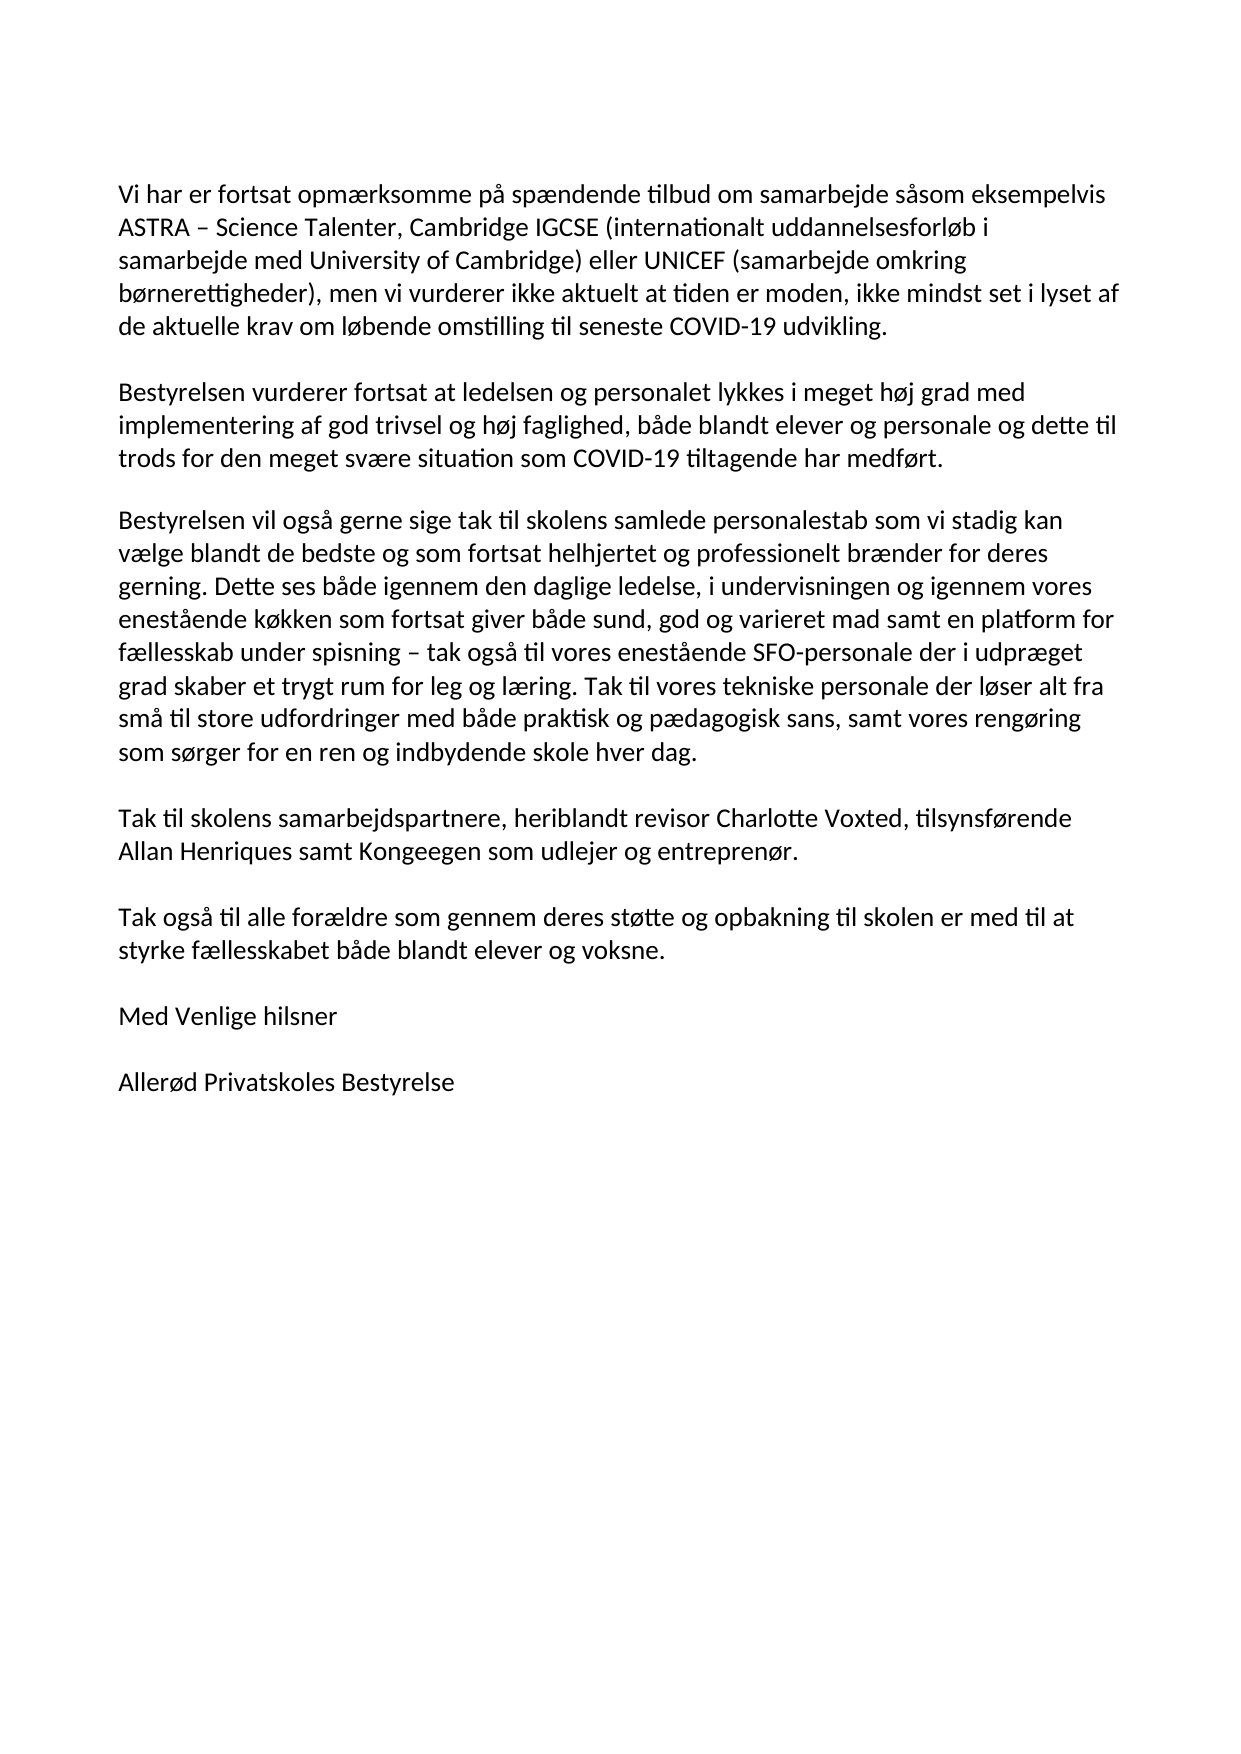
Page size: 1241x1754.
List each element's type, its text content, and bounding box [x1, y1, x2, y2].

text Bestyrelsen vil også gerne sige tak til skolens samlede personalestab som vi stadig kan vælge blandt de bedste og som fortsat helhjertet og professionelt brænder for deres gerning. Dette ses både igennem den daglige ledelse, i undervisningen og igennem vores enestående køkken som fortsat giver både sund, god og varieret mad samt en platform for fællesskab under spisning – tak også til vores enestående SFO-personale der i udpræget grad skaber et trygt rum for leg og læring. Tak til vores tekniske personale der løser alt fra små til store udfordringer med både praktisk og pædagogisk sans, samt vores rengøring som sørger for en ren og indbydende skole hver dag. Tak til skolens samarbejdspartnere, heriblandt revisor Charlotte Voxted, tilsynsførende Allan Henriques samt Kongeegen som udlejer og entreprenør. Tak også til alle forældre som gennem deres støtte og opbakning til skolen er med til at styrke fællesskabet både blandt elever og voksne. Med Venlige hilsner Allerød Privatskoles Bestyrelse [118, 503, 1122, 1098]
text Vi har er fortsat opmærksomme på spændende tilbud om samarbejde såsom eksempelvis ASTRA – Science Talenter, Cambridge IGCSE (internationalt uddannelsesforløb i samarbejde med University of Cambridge) eller UNICEF (samarbejde omkring børnerettigheder), men vi vurderer ikke aktuelt at tiden er moden, ikke mindst set i lyset af de aktuelle krav om løbende omstilling til seneste COVID-19 udvikling. Bestyrelsen vurderer fortsat at ledelsen og personalet lykkes i meget høj grad med implementering af god trivsel og høj faglighed, både blandt elever og personale og dette til trods for den meget svære situation som COVID-19 tiltagende har medført. [118, 177, 1122, 474]
